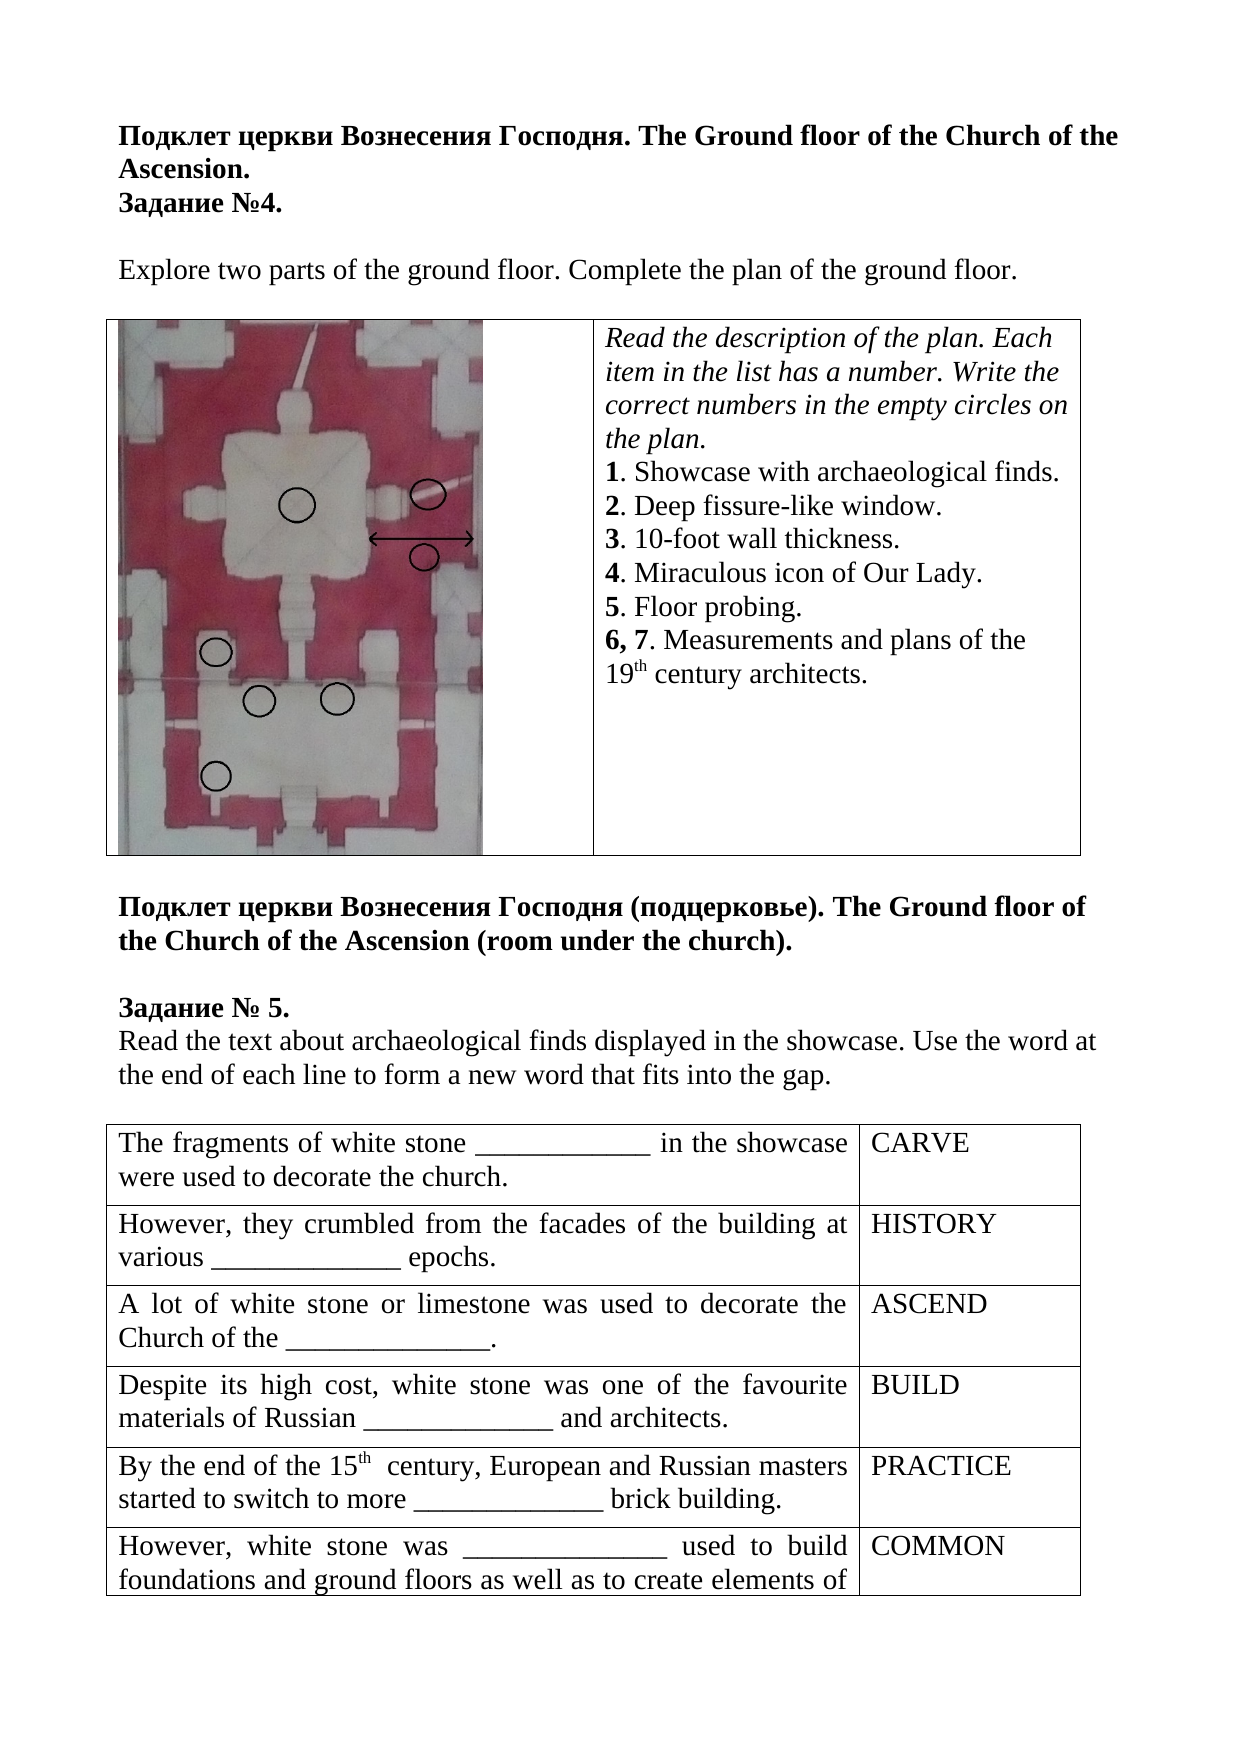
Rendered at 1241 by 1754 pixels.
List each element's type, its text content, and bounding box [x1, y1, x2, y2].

table_cell However, they crumbled from the facades of the building at various _____________ epochs. [107, 1206, 859, 1285]
text Задание №4. [118, 185, 1122, 219]
table_cell PRACTICE [860, 1448, 1080, 1527]
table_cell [107, 1528, 859, 1595]
table_cell HISTORY [860, 1206, 1080, 1285]
picture [118, 320, 483, 855]
text Подклет церкви Вознесения Господня. The Ground floor of the Church of the Ascension. [118, 118, 1122, 185]
text Read the text about archaeological finds displayed in the showcase. Use the word at the end of each line to form a new word that fits into the gap. [118, 1023, 1122, 1091]
table_header CARVE [860, 1125, 1080, 1205]
table_cell A lot of white stone or limestone was used to decorate the Church of the ______________. [107, 1286, 859, 1366]
table_cell Despite its high cost, white stone was one of the favourite materials of Russian _____________ and architects. [107, 1367, 859, 1447]
table_header [483, 320, 593, 855]
table_cell ASCEND [860, 1286, 1080, 1366]
text Explore two parts of the ground floor. Complete the plan of the ground floor. [118, 252, 1122, 286]
table_cell By the end of the 15th century, European and Russian masters started to switch to more _____________ brick building. [107, 1448, 859, 1527]
table_header The fragments of white stone ____________ in the showcase were used to decorate the church. [107, 1125, 859, 1205]
table_cell BUILD [860, 1367, 1080, 1447]
text Задание № 5. [118, 990, 1122, 1023]
text Подклет церкви Вознесения Господня (подцерковье). The Ground floor of the Church of the Ascension (room under the church). [118, 889, 1122, 956]
table_header [107, 320, 118, 855]
table_cell COMMON [860, 1528, 1080, 1595]
table_header Read the description of the plan. Each item in the list has a number. Write the correct numbers in the empty circles on the plan. 1. Showcase with archaeological finds. 2. Deep fissure-like window. 3. 10-foot wall thickness. 4. Miraculous icon of Our Lady. 5. Floor probing. 6, 7. Measurements and plans of the 19th century architects. [594, 320, 1080, 855]
